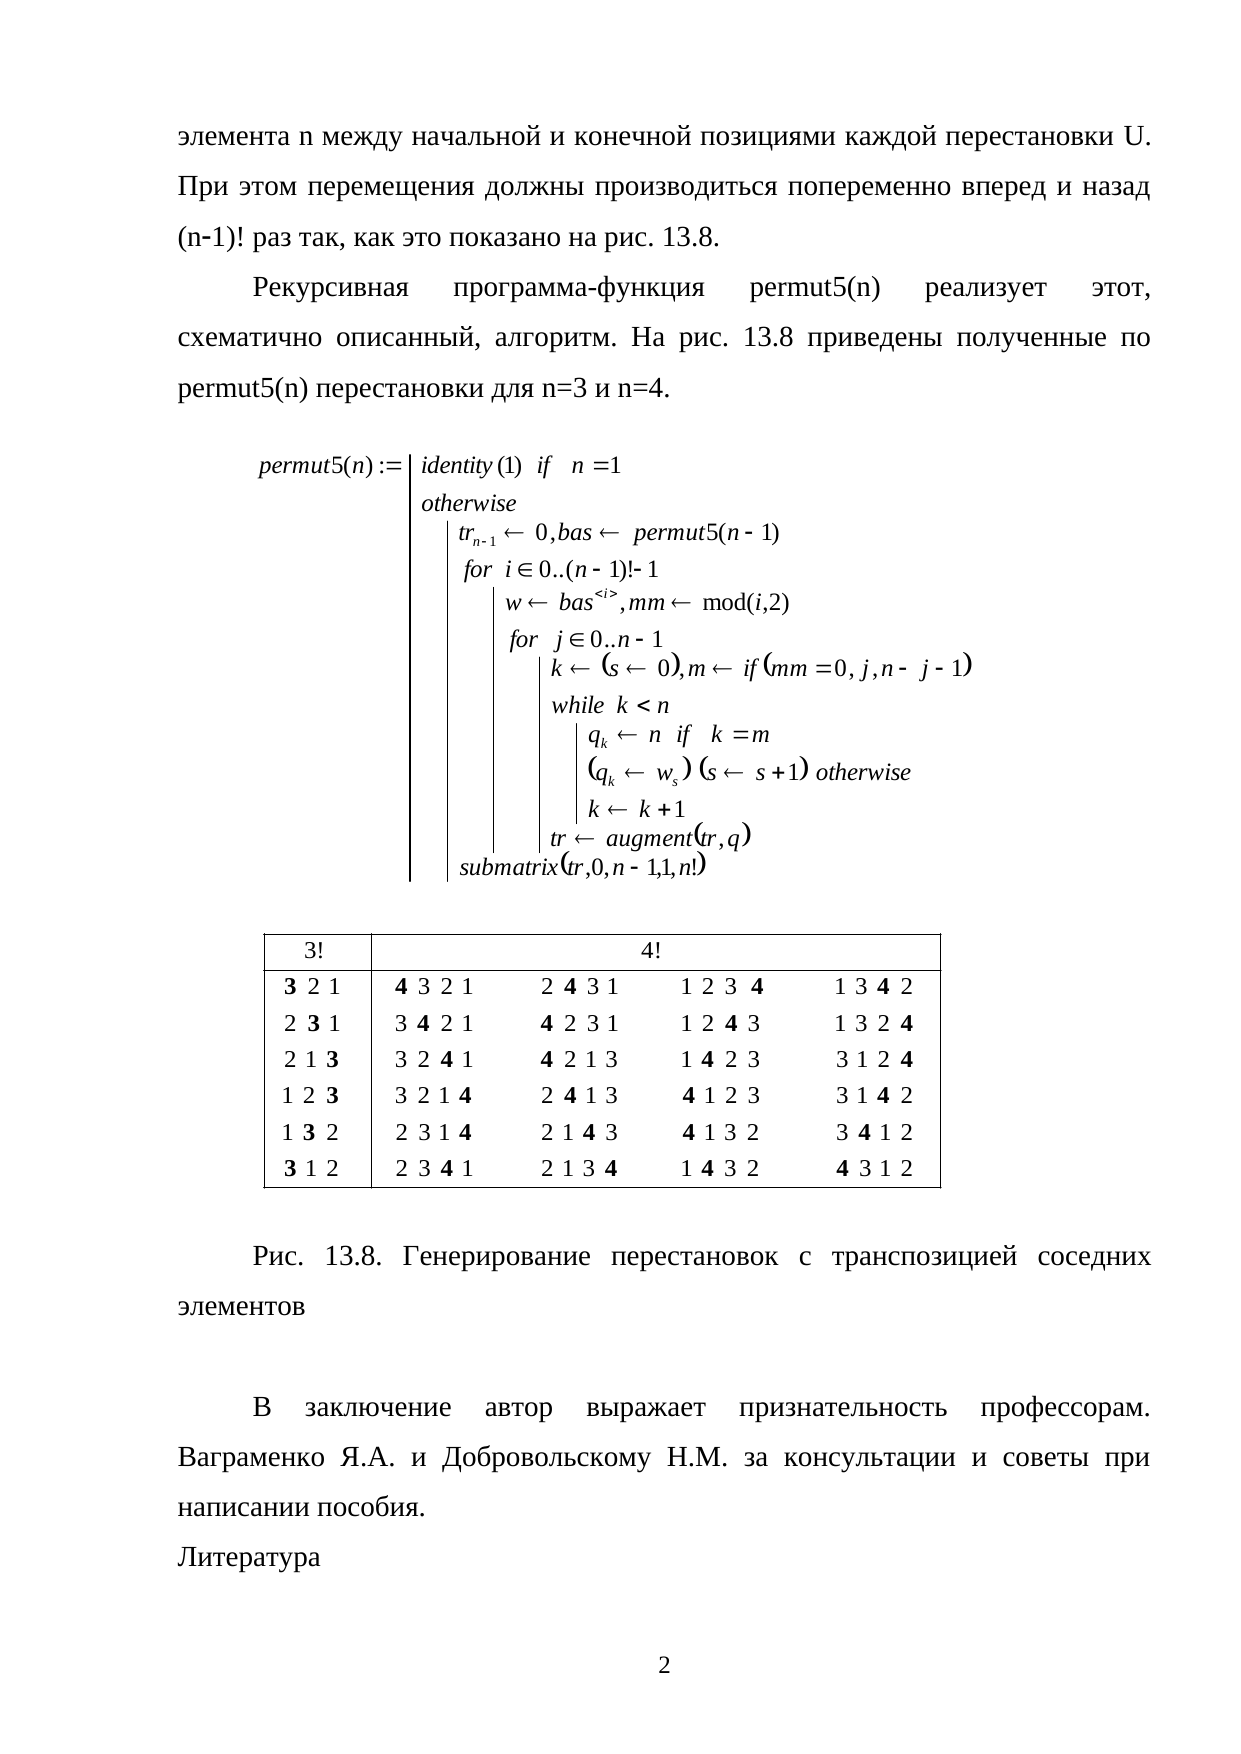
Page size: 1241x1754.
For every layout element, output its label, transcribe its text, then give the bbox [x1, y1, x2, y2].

text Рис. 13.8. Генерирование перестановок c транспозицией соседних элементов [177, 1238, 1152, 1322]
text В заключение автор выражает признательность профессорам. Ваграменко Я.А. и Добровольскому Н.М. за консультации и советы при написании пособия. [177, 1389, 1152, 1523]
text Рекурсивная программа-функция permut5(n) реализует этот, схематично описанный, алгоритм. На рис. 13.8 приведены полученные по permut5(n) перестановки для n=3 и n=4. [177, 269, 1152, 403]
text Литература [177, 1539, 1152, 1573]
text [177, 118, 1152, 252]
